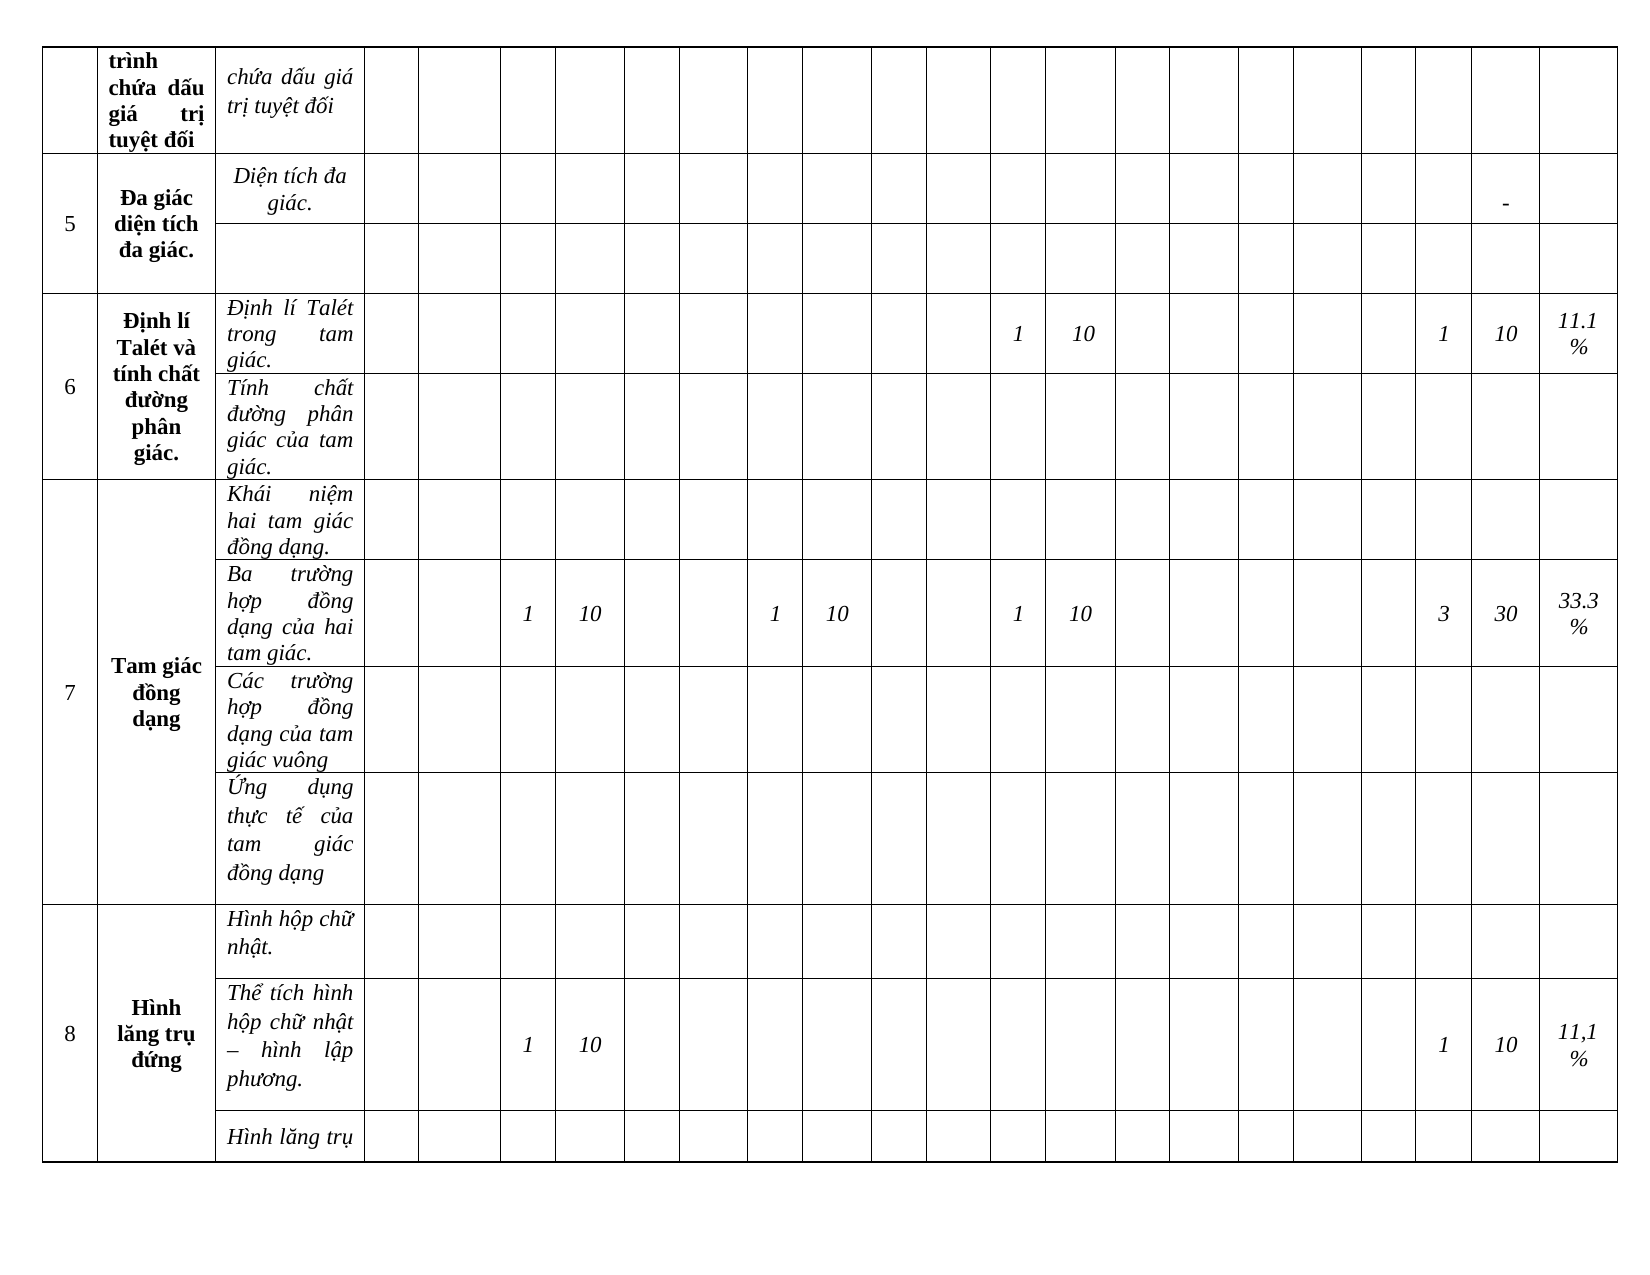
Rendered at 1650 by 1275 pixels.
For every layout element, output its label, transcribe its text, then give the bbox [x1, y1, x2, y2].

table_cell [1170, 905, 1238, 978]
table_cell [1170, 224, 1238, 293]
table_cell [1362, 374, 1415, 479]
table_cell [991, 773, 1045, 904]
table_cell Các trường hợp đồng dạng của tam giác vuông [216, 667, 364, 772]
table_cell [1046, 979, 1115, 1110]
table_cell [748, 154, 802, 223]
table_cell [501, 374, 555, 479]
table_cell [1046, 48, 1115, 153]
table_cell [1472, 224, 1539, 293]
table_cell [927, 374, 990, 479]
table_cell [556, 480, 624, 559]
table_cell Định lí Talét trong tam giác. [216, 294, 364, 373]
table_cell [991, 48, 1045, 153]
table_cell [927, 667, 990, 772]
table_cell [625, 560, 679, 666]
table_cell [1170, 480, 1238, 559]
table_cell [1239, 1111, 1293, 1161]
table_cell [1294, 224, 1361, 293]
table_cell [1362, 979, 1415, 1110]
table_cell [1170, 1111, 1238, 1161]
table_cell [748, 374, 802, 479]
table_cell [1416, 1111, 1471, 1161]
table_cell [1472, 773, 1539, 904]
table_cell Ba trường hợp đồng dạng của hai tam giác. [216, 560, 364, 666]
table_cell [680, 979, 747, 1110]
table_cell 10 [803, 560, 871, 666]
table_cell [1239, 154, 1293, 223]
table_cell [927, 773, 990, 904]
table_cell [680, 154, 747, 223]
table_cell [680, 480, 747, 559]
table_cell [1540, 374, 1617, 479]
table_cell [419, 374, 500, 479]
table_cell 8 [43, 905, 97, 1161]
table_cell [419, 1111, 500, 1161]
table_cell [680, 667, 747, 772]
table_cell [1170, 154, 1238, 223]
table_cell [1116, 480, 1169, 559]
table_cell [625, 979, 679, 1110]
table_cell [1116, 1111, 1169, 1161]
table_cell [1239, 294, 1293, 373]
table_cell 3 [1416, 560, 1471, 666]
table_cell [419, 905, 500, 978]
table_cell [1294, 979, 1361, 1110]
table_cell [1362, 480, 1415, 559]
table_cell 5 [43, 154, 97, 293]
table_cell [1416, 480, 1471, 559]
table_cell [216, 224, 364, 293]
table_cell [1540, 905, 1617, 978]
table_cell 10 [1472, 979, 1539, 1110]
table_cell [1170, 48, 1238, 153]
table_cell [1362, 294, 1415, 373]
table_cell [419, 667, 500, 772]
table_cell [872, 667, 926, 772]
table_cell 1 [501, 979, 555, 1110]
table_cell [1046, 773, 1115, 904]
table_cell [1416, 905, 1471, 978]
table_cell [748, 905, 802, 978]
table_cell [748, 48, 802, 153]
table_cell [1116, 667, 1169, 772]
table_cell Diện tích đa giác. [216, 154, 364, 223]
table_cell [680, 294, 747, 373]
table_cell [419, 154, 500, 223]
table_cell [803, 905, 871, 978]
table_cell [365, 294, 418, 373]
table_cell [365, 560, 418, 666]
table_cell [1046, 224, 1115, 293]
table_cell [872, 154, 926, 223]
table_cell [1540, 154, 1617, 223]
table_cell [1540, 480, 1617, 559]
table_cell [872, 480, 926, 559]
table_cell [501, 773, 555, 904]
table_cell [1116, 48, 1169, 153]
table_cell [625, 1111, 679, 1161]
table_cell [680, 374, 747, 479]
table_cell [1239, 667, 1293, 772]
table_cell 7 [43, 480, 97, 904]
table_cell [365, 154, 418, 223]
table_cell 11,1% [1540, 979, 1617, 1110]
table_cell [556, 905, 624, 978]
table_cell [680, 560, 747, 666]
table_cell [1046, 480, 1115, 559]
table_cell [991, 667, 1045, 772]
table_cell [927, 560, 990, 666]
table_cell 10 [1046, 294, 1115, 373]
table_cell [927, 48, 990, 153]
table_cell [625, 224, 679, 293]
table_cell [991, 224, 1045, 293]
table_cell [1540, 224, 1617, 293]
table_cell Tam giác đồng dạng [98, 480, 215, 904]
table_cell [1362, 154, 1415, 223]
table_cell [803, 480, 871, 559]
table_cell [365, 773, 418, 904]
table_cell [1116, 224, 1169, 293]
table_cell [625, 480, 679, 559]
table_cell [1472, 480, 1539, 559]
table_cell [365, 667, 418, 772]
table_cell [625, 773, 679, 904]
table_cell [1170, 667, 1238, 772]
table_cell [419, 480, 500, 559]
table_cell [1362, 560, 1415, 666]
table_cell [419, 48, 500, 153]
table_cell [1540, 667, 1617, 772]
table_cell [872, 224, 926, 293]
table_cell [1239, 374, 1293, 479]
table_cell [991, 480, 1045, 559]
table_cell [803, 1111, 871, 1161]
table_cell [1239, 224, 1293, 293]
table_cell [680, 1111, 747, 1161]
table_cell [1416, 48, 1471, 153]
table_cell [98, 48, 215, 153]
table_cell [1472, 667, 1539, 772]
table_cell [501, 905, 555, 978]
table_cell [872, 560, 926, 666]
table_cell [1294, 480, 1361, 559]
table_cell [501, 1111, 555, 1161]
table_cell [1294, 667, 1361, 772]
table_cell [803, 667, 871, 772]
table_cell [803, 979, 871, 1110]
table_cell [1239, 560, 1293, 666]
table_cell [1170, 294, 1238, 373]
table_cell [1472, 48, 1539, 153]
table_cell [1416, 224, 1471, 293]
table_cell [927, 480, 990, 559]
table_cell [803, 48, 871, 153]
table_cell [1540, 48, 1617, 153]
table_cell [556, 48, 624, 153]
table_cell [1046, 1111, 1115, 1161]
table_cell [556, 374, 624, 479]
table_cell [1540, 773, 1617, 904]
table_cell [991, 374, 1045, 479]
table_cell [872, 48, 926, 153]
table_cell Định lí Talét và tính chất đường phân giác. [98, 294, 215, 479]
table_cell [556, 294, 624, 373]
table_cell [1540, 1111, 1617, 1161]
table_cell [748, 224, 802, 293]
table_cell [625, 154, 679, 223]
table_cell [1116, 374, 1169, 479]
table_cell [927, 905, 990, 978]
table_cell [748, 773, 802, 904]
table_cell [625, 294, 679, 373]
table_cell [1416, 154, 1471, 223]
table_cell [748, 979, 802, 1110]
table_cell [501, 294, 555, 373]
table_cell [419, 560, 500, 666]
table_cell [501, 48, 555, 153]
table_cell [365, 979, 418, 1110]
table_cell [1294, 905, 1361, 978]
table_cell 10 [556, 979, 624, 1110]
table_cell [556, 773, 624, 904]
table_cell [1239, 48, 1293, 153]
table_cell [1239, 979, 1293, 1110]
table_cell [927, 154, 990, 223]
table_cell [1362, 773, 1415, 904]
table_cell [1294, 773, 1361, 904]
table_cell [501, 224, 555, 293]
table_cell [1046, 667, 1115, 772]
table_cell [1362, 48, 1415, 153]
table_cell [991, 979, 1045, 1110]
table_cell 10 [1046, 560, 1115, 666]
table_cell [1170, 979, 1238, 1110]
table_cell [625, 374, 679, 479]
table_cell 33.3 % [1540, 560, 1617, 666]
table_cell [1416, 667, 1471, 772]
table_cell [1116, 905, 1169, 978]
table_cell [1294, 48, 1361, 153]
table_cell [1472, 905, 1539, 978]
table_cell [1116, 560, 1169, 666]
table_cell Ứng dụng thực tế của tam giác đồng dạng [216, 773, 364, 904]
table_cell 1 [1416, 294, 1471, 373]
table_cell [872, 773, 926, 904]
table_cell [501, 667, 555, 772]
table_cell [680, 224, 747, 293]
table_cell [365, 1111, 418, 1161]
table_cell [1239, 905, 1293, 978]
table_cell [216, 48, 364, 153]
table_cell [625, 667, 679, 772]
table_cell 30 [1472, 560, 1539, 666]
table_cell [927, 979, 990, 1110]
table_cell [1046, 905, 1115, 978]
table_cell [748, 1111, 802, 1161]
table_cell [1294, 294, 1361, 373]
table_cell [419, 979, 500, 1110]
table_cell [872, 294, 926, 373]
table_cell Tính chất đường phân giác của tam giác. [216, 374, 364, 479]
table_cell [748, 480, 802, 559]
table_cell [365, 224, 418, 293]
table_cell [1294, 1111, 1361, 1161]
table_cell [556, 224, 624, 293]
table_cell 1 [748, 560, 802, 666]
table_cell 10 [1472, 294, 1539, 373]
table_cell [1046, 154, 1115, 223]
table_cell [803, 294, 871, 373]
table_cell 6 [43, 294, 97, 479]
table_cell [1170, 773, 1238, 904]
table_cell [872, 1111, 926, 1161]
table_cell [803, 374, 871, 479]
table_cell [365, 374, 418, 479]
table_cell 1 [1416, 979, 1471, 1110]
table_cell [1116, 979, 1169, 1110]
table_cell [556, 667, 624, 772]
table_cell [803, 773, 871, 904]
table_cell [680, 48, 747, 153]
table_cell [1239, 480, 1293, 559]
table_cell [1116, 294, 1169, 373]
table_cell [1170, 560, 1238, 666]
table_cell [625, 48, 679, 153]
table_cell [1416, 374, 1471, 479]
table_cell [365, 480, 418, 559]
table_cell [419, 224, 500, 293]
table_cell [927, 294, 990, 373]
table_cell [419, 773, 500, 904]
table_cell [991, 905, 1045, 978]
table_cell [872, 979, 926, 1110]
table_cell [556, 154, 624, 223]
table_cell [419, 294, 500, 373]
table_cell 4 [43, 48, 97, 153]
table_cell [365, 905, 418, 978]
table_cell [365, 48, 418, 153]
table_cell [991, 1111, 1045, 1161]
table_cell 1 [991, 294, 1045, 373]
table_cell Hình lăng trụ đứng [98, 905, 215, 1161]
table_cell [501, 480, 555, 559]
table_cell [1416, 773, 1471, 904]
table_cell [1362, 905, 1415, 978]
table_cell [927, 224, 990, 293]
table_cell 1 [501, 560, 555, 666]
table_cell [1472, 1111, 1539, 1161]
table_cell [1294, 154, 1361, 223]
table_cell [1116, 154, 1169, 223]
table_cell Khái niệm hai tam giác đồng dạng. [216, 480, 364, 559]
table_cell [1362, 224, 1415, 293]
table_cell [872, 905, 926, 978]
table_cell [501, 154, 555, 223]
table_cell Hình lăng trụ đứng. [216, 1111, 364, 1161]
table_cell Hình hộp chữ nhật. [216, 905, 364, 978]
table_cell [1170, 374, 1238, 479]
table_cell [927, 1111, 990, 1161]
table_cell [680, 773, 747, 904]
table_cell - [1472, 154, 1539, 223]
table_cell 10 [556, 560, 624, 666]
table_cell [1239, 773, 1293, 904]
table_cell 1 [991, 560, 1045, 666]
table_cell [748, 294, 802, 373]
table_cell [1294, 560, 1361, 666]
table_cell 11.1% [1540, 294, 1617, 373]
table_cell [803, 224, 871, 293]
table_cell [625, 905, 679, 978]
table_cell [748, 667, 802, 772]
table_cell [872, 374, 926, 479]
table_cell [1472, 374, 1539, 479]
table_cell Đa giác diện tích đa giác. [98, 154, 215, 293]
table_cell [1116, 773, 1169, 904]
table_cell [991, 154, 1045, 223]
table_cell [1046, 374, 1115, 479]
table_cell [556, 1111, 624, 1161]
table_cell [1362, 667, 1415, 772]
table_cell [1294, 374, 1361, 479]
table_cell Thể tích hình hộp chữ nhật – hình lập phương. [216, 979, 364, 1110]
table_cell [1362, 1111, 1415, 1161]
table_cell [803, 154, 871, 223]
table_cell [680, 905, 747, 978]
